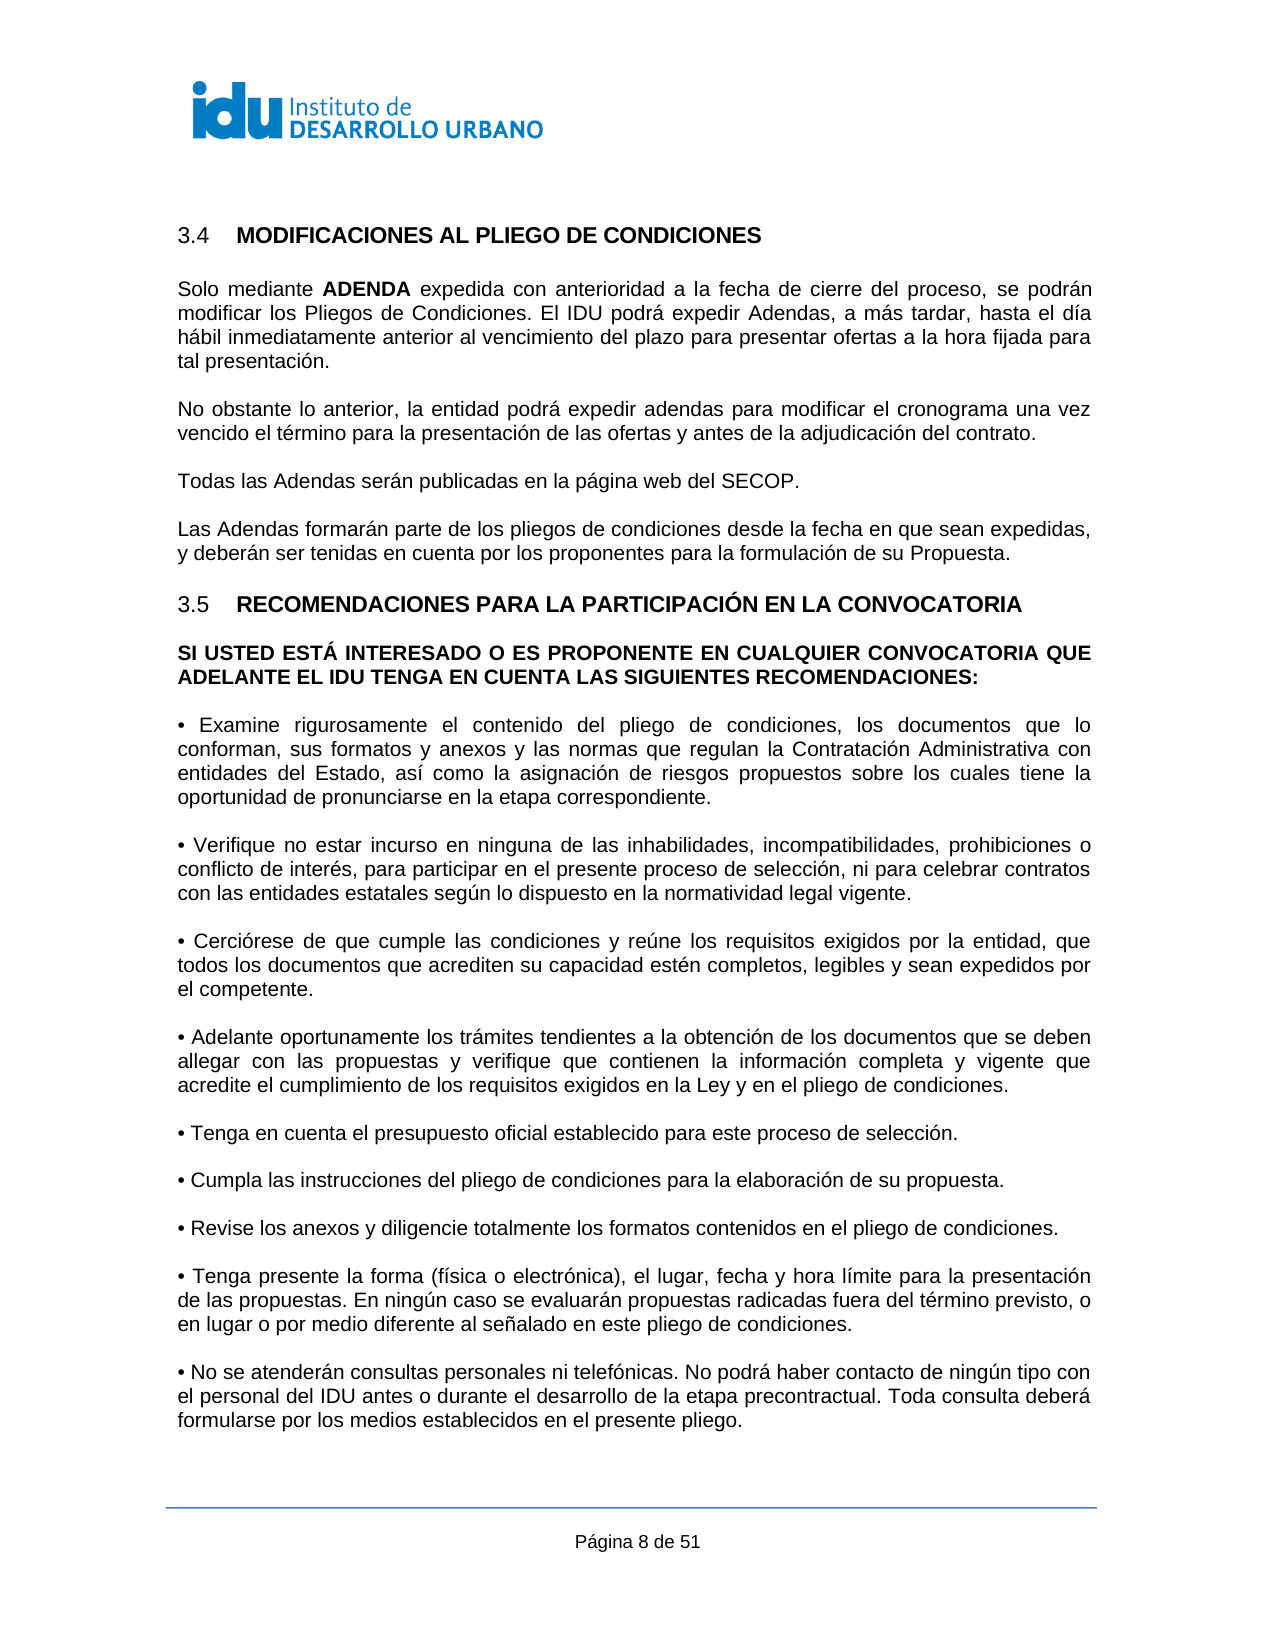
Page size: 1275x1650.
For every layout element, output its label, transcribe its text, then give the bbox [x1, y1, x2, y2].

text Las Adendas formarán parte de los pliegos de condiciones desde la fecha en que sean expedidas, y deberán ser tenidas en cuenta por los proponentes para la formulación de su Propuesta. [177, 517, 1092, 564]
text • Cerciórese de que cumple las condiciones y reúne los requisitos exigidos por la entidad, que todos los documentos que acrediten su capacidad estén completos, legibles y sean expedidos por el competente. [177, 929, 1092, 1001]
text • Adelante oportunamente los trámites tendientes a la obtención de los documentos que se deben allegar con las propuestas y verifique que contienen la información completa y vigente que acredite el cumplimiento de los requisitos exigidos en la Ley y en el pliego de condiciones. [177, 1024, 1092, 1096]
text • Tenga presente la forma (física o electrónica), el lugar, fecha y hora límite para la presentación de las propuestas. En ningún caso se evaluarán propuestas radicadas fuera del término previsto, o en lugar o por medio diferente al señalado en este pliego de condiciones. [177, 1264, 1092, 1336]
text MODIFICACIONES AL PLIEGO DE CONDICIONES [177, 222, 1093, 248]
picture [177, 73, 557, 151]
text No obstante lo anterior, la entidad podrá expedir adendas para modificar el cronograma una vez vencido el término para la presentación de las ofertas y antes de la adjudicación del contrato. [177, 397, 1092, 445]
text • No se atenderán consultas personales ni telefónicas. No podrá haber contacto de ningún tipo con el personal del IDU antes o durante el desarrollo de la etapa precontractual. Toda consulta deberá formularse por los medios establecidos en el presente pliego. [177, 1360, 1092, 1432]
text • Tenga en cuenta el presupuesto oficial establecido para este proceso de selección. [177, 1120, 1092, 1144]
text • Revise los anexos y diligencie totalmente los formatos contenidos en el pliego de condiciones. [177, 1216, 1092, 1240]
text SI USTED ESTÁ INTERESADO O ES PROPONENTE EN CUALQUIER CONVOCATORIA QUE ADELANTE EL IDU TENGA EN CUENTA LAS SIGUIENTES RECOMENDACIONES: [177, 641, 1092, 689]
text Todas las Adendas serán publicadas en la página web del SECOP. [177, 469, 1092, 493]
text • Cumpla las instrucciones del pliego de condiciones para la elaboración de su propuesta. [177, 1168, 1092, 1192]
text • Verifique no estar incurso en ninguna de las inhabilidades, incompatibilidades, prohibiciones o conflicto de interés, para participar en el presente proceso de selección, ni para celebrar contratos con las entidades estatales según lo dispuesto en la normatividad legal vigente. [177, 833, 1092, 905]
text Solo mediante ADENDA expedida con anterioridad a la fecha de cierre del proceso, se podrán modificar los Pliegos de Condiciones. El IDU podrá expedir Adendas, a más tardar, hasta el día hábil inmediatamente anterior al vencimiento del plazo para presentar ofertas a la hora fijada para tal presentación. [177, 277, 1092, 373]
text • Examine rigurosamente el contenido del pliego de condiciones, los documentos que lo conforman, sus formatos y anexos y las normas que regulan la Contratación Administrativa con entidades del Estado, así como la asignación de riesgos propuestos sobre los cuales tiene la oportunidad de pronunciarse en la etapa correspondiente. [177, 713, 1092, 809]
text RECOMENDACIONES PARA LA PARTICIPACIÓN EN LA CONVOCATORIA [177, 591, 1093, 617]
